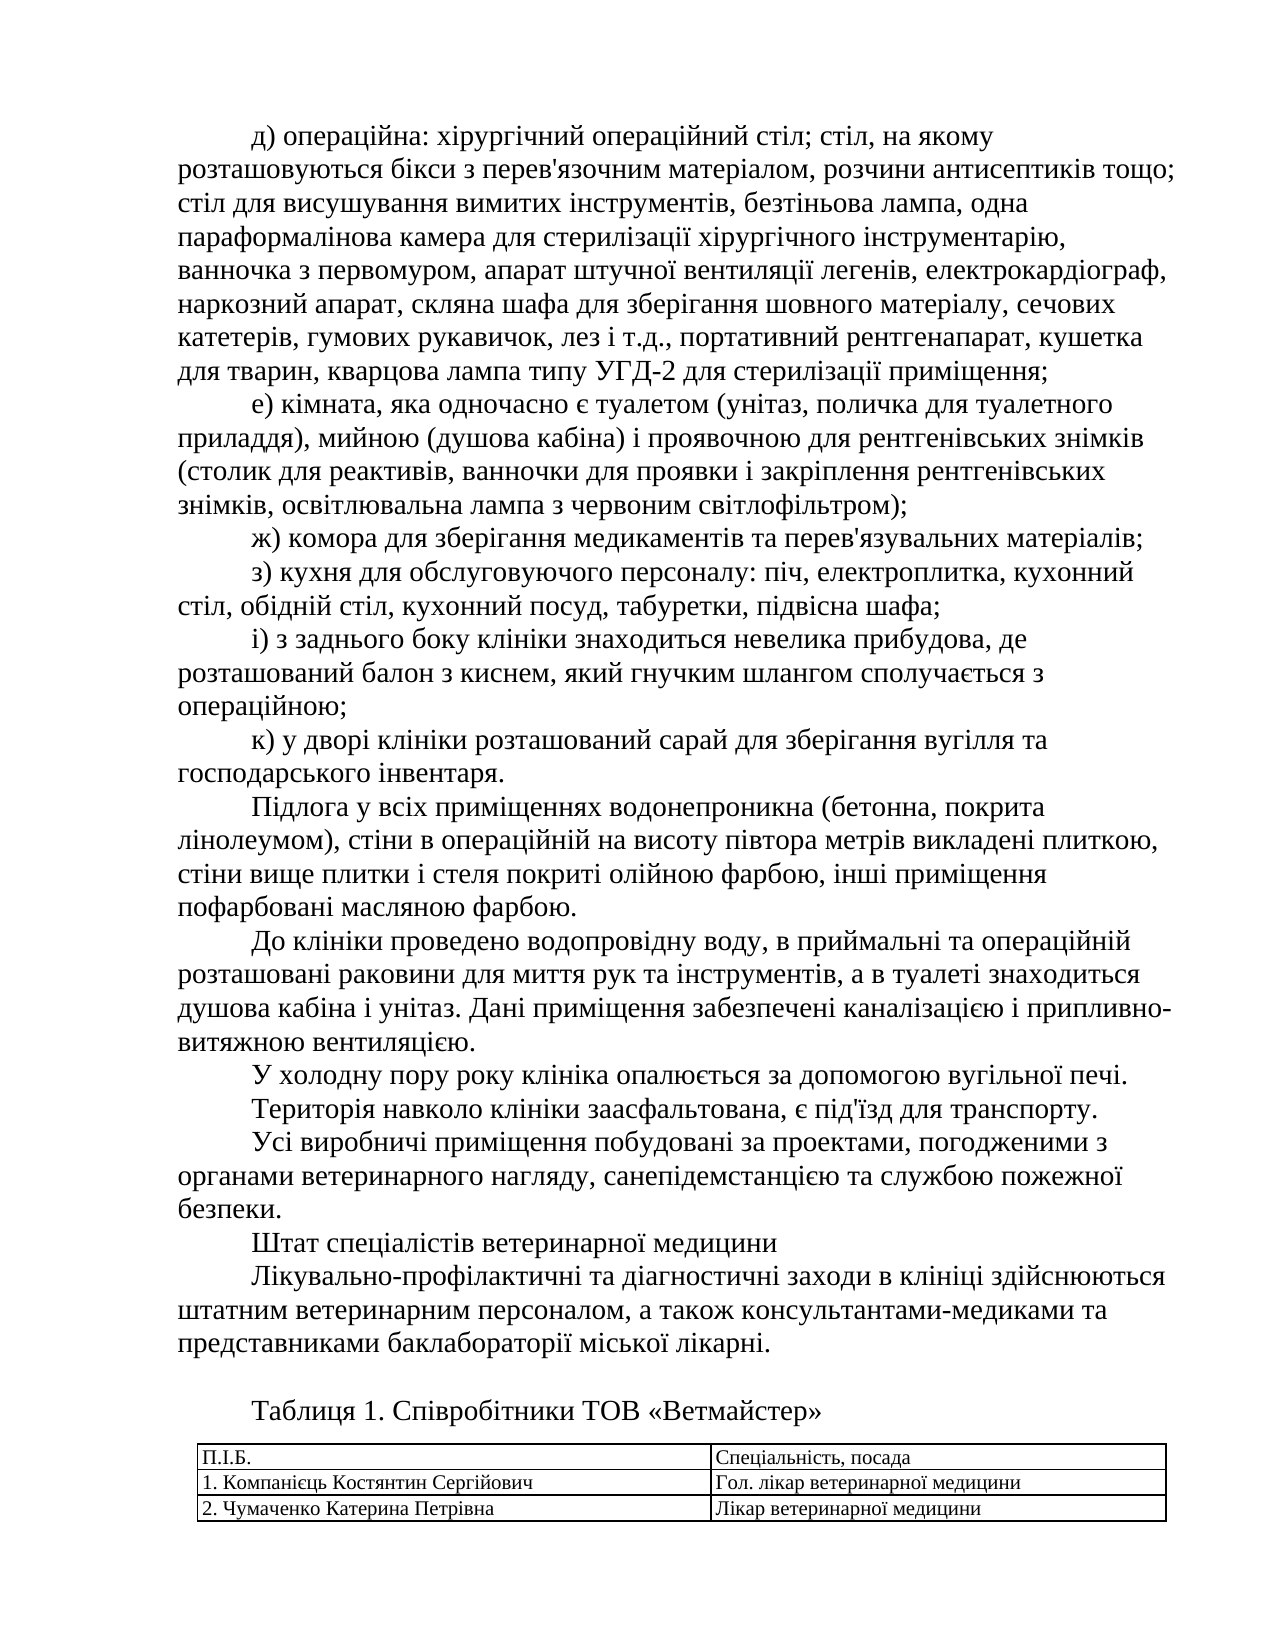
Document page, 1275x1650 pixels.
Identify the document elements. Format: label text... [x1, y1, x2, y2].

text Територія навколо клініки заасфальтована, є під'їзд для транспорту. [177, 1091, 1186, 1124]
table_cell Гол. лікар ветеринарної медицини [712, 1470, 1165, 1494]
text Лікувально-профілактичні та діагностичні заходи в клініці здійснюються штатним ветеринарним персоналом, а також консультантами-медиками та представниками баклабораторії міської лікарні. [177, 1258, 1186, 1359]
table_header Спеціальність, посада [712, 1445, 1165, 1469]
text д) операційна: хірургічний операційний стіл; стіл, на якому розташовуються бікси з перев'язочним матеріалом, розчини антисептиків тощо; стіл для висушування вимитих інструментів, безтіньова лампа, одна параформалінова камера для стерилізації хірургічного інструментарію, ванночка з первомуром, апарат штучної вентиляції легенів, електрокардіограф, наркозний апарат, скляна шафа для зберігання шовного матеріалу, сечових катетерів, гумових рукавичок, лез і т.д., портативний рентгенапарат, кушетка для тварин, кварцова лампа типу УГД-2 для стерилізації приміщення; [177, 118, 1186, 386]
text ж) комора для зберігання медикаментів та перев'язувальних матеріалів; [177, 521, 1186, 554]
text У холодну пору року клініка опалюється за допомогою вугільної печі. [177, 1057, 1186, 1091]
text Підлога у всіх приміщеннях водонепроникна (бетонна, покрита лінолеумом), стіни в операційній на висоту півтора метрів викладені плиткою, стіни вище плитки і стеля покриті олійною фарбою, інші приміщення пофарбовані масляною фарбою. [177, 789, 1186, 923]
table_header П.І.Б. [198, 1445, 710, 1469]
table_cell 1. Компанієць Костянтин Сергійович [198, 1470, 710, 1494]
text Усі виробничі приміщення побудовані за проектами, погодженими з органами ветеринарного нагляду, санепідемстанцією та службою пожежної безпеки. [177, 1124, 1186, 1225]
text і) з заднього боку клініки знаходиться невелика прибудова, де розташований балон з киснем, який гнучким шлангом сполучається з операційною; [177, 621, 1186, 722]
text Таблиця 1. Співробітники ТОВ «Ветмайстер» [177, 1393, 1186, 1426]
text е) кімната, яка одночасно є туалетом (унітаз, поличка для туалетного приладдя), мийною (душова кабіна) і проявочною для рентгенівських знімків (столик для реактивів, ванночки для проявки і закріплення рентгенівських знімків, освітлювальна лампа з червоним світлофільтром); [177, 386, 1186, 521]
text з) кухня для обслуговуючого персоналу: піч, електроплитка, кухонний стіл, обідній стіл, кухонний посуд, табуретки, підвісна шафа; [177, 554, 1186, 621]
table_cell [712, 1496, 1165, 1520]
text к) у дворі клініки розташований сарай для зберігання вугілля та господарського інвентаря. [177, 722, 1186, 789]
table_cell 2. Чумаченко Катерина Петрівна [198, 1496, 710, 1520]
text Штат спеціалістів ветеринарної медицини [177, 1225, 1186, 1258]
text До клініки проведено водопровідну воду, в приймальні та операційній розташовані раковини для миття рук та інструментів, а в туалеті знаходиться душова кабіна і унітаз. Дані приміщення забезпечені каналізацією і припливно-витяжною вентиляцією. [177, 923, 1186, 1057]
